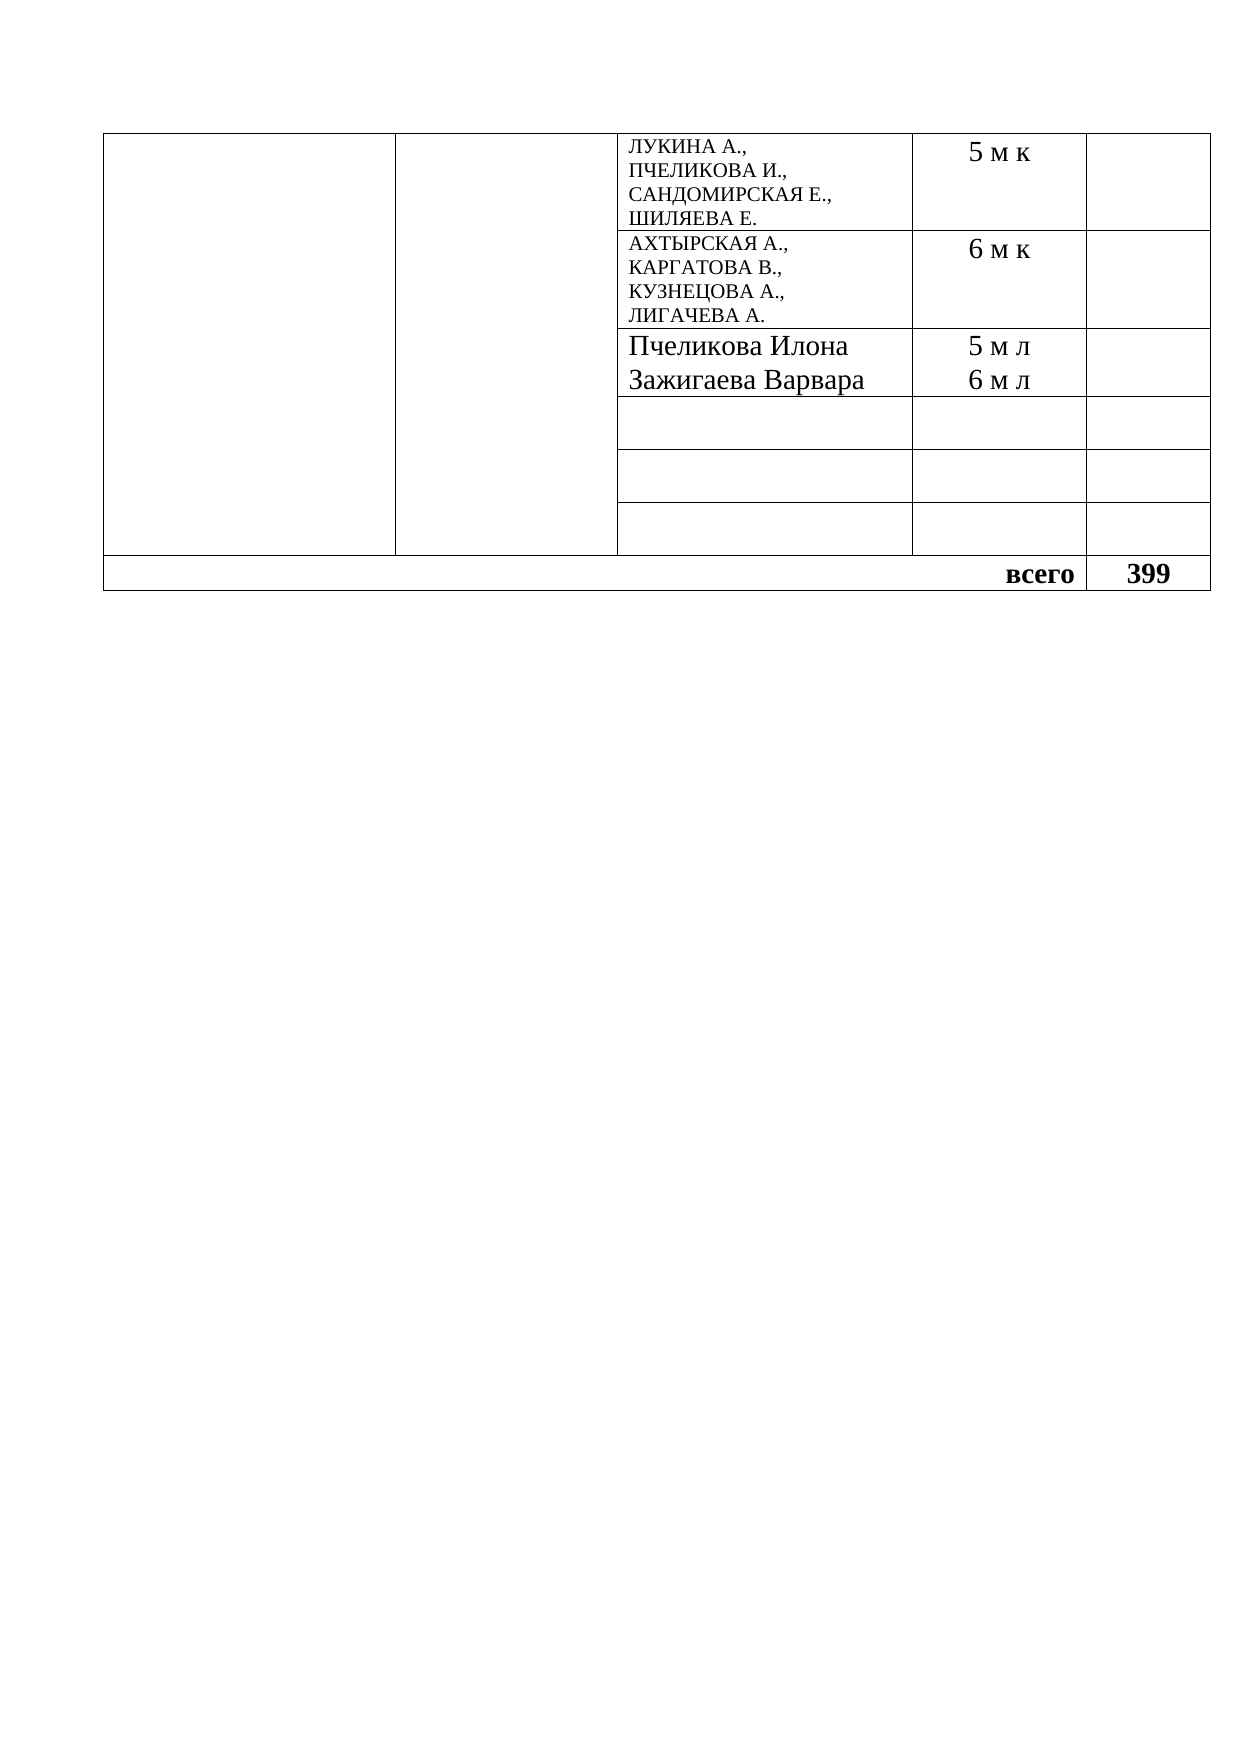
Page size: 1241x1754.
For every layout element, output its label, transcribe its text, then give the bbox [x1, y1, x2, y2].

table_cell [1087, 397, 1210, 449]
table_cell [1087, 503, 1210, 555]
table_cell 5 м л 6 м л [913, 329, 1086, 396]
table_cell [1087, 450, 1210, 502]
table_cell [1087, 134, 1210, 230]
table_cell [1087, 231, 1210, 327]
table_cell всего [104, 556, 1086, 589]
table_cell [1087, 329, 1210, 396]
table_cell [618, 503, 912, 555]
table_cell АХТЫРСКАЯ А., КАРГАТОВА В., КУЗНЕЦОВА А., ЛИГАЧЕВА А. [618, 231, 912, 327]
table_cell [618, 397, 912, 449]
table_cell 5 м к [913, 134, 1086, 230]
table_cell [913, 450, 1086, 502]
table_cell Пчеликова Илона Зажигаева Варвара [618, 329, 912, 396]
table_cell 399 [1087, 556, 1210, 589]
table_cell [913, 503, 1086, 555]
table_cell ЛУКИНА А., ПЧЕЛИКОВА И., САНДОМИРСКАЯ Е., ШИЛЯЕВА Е. [618, 134, 912, 230]
table_cell [913, 397, 1086, 449]
table_cell 6 м к [913, 231, 1086, 327]
table_cell [618, 450, 912, 502]
